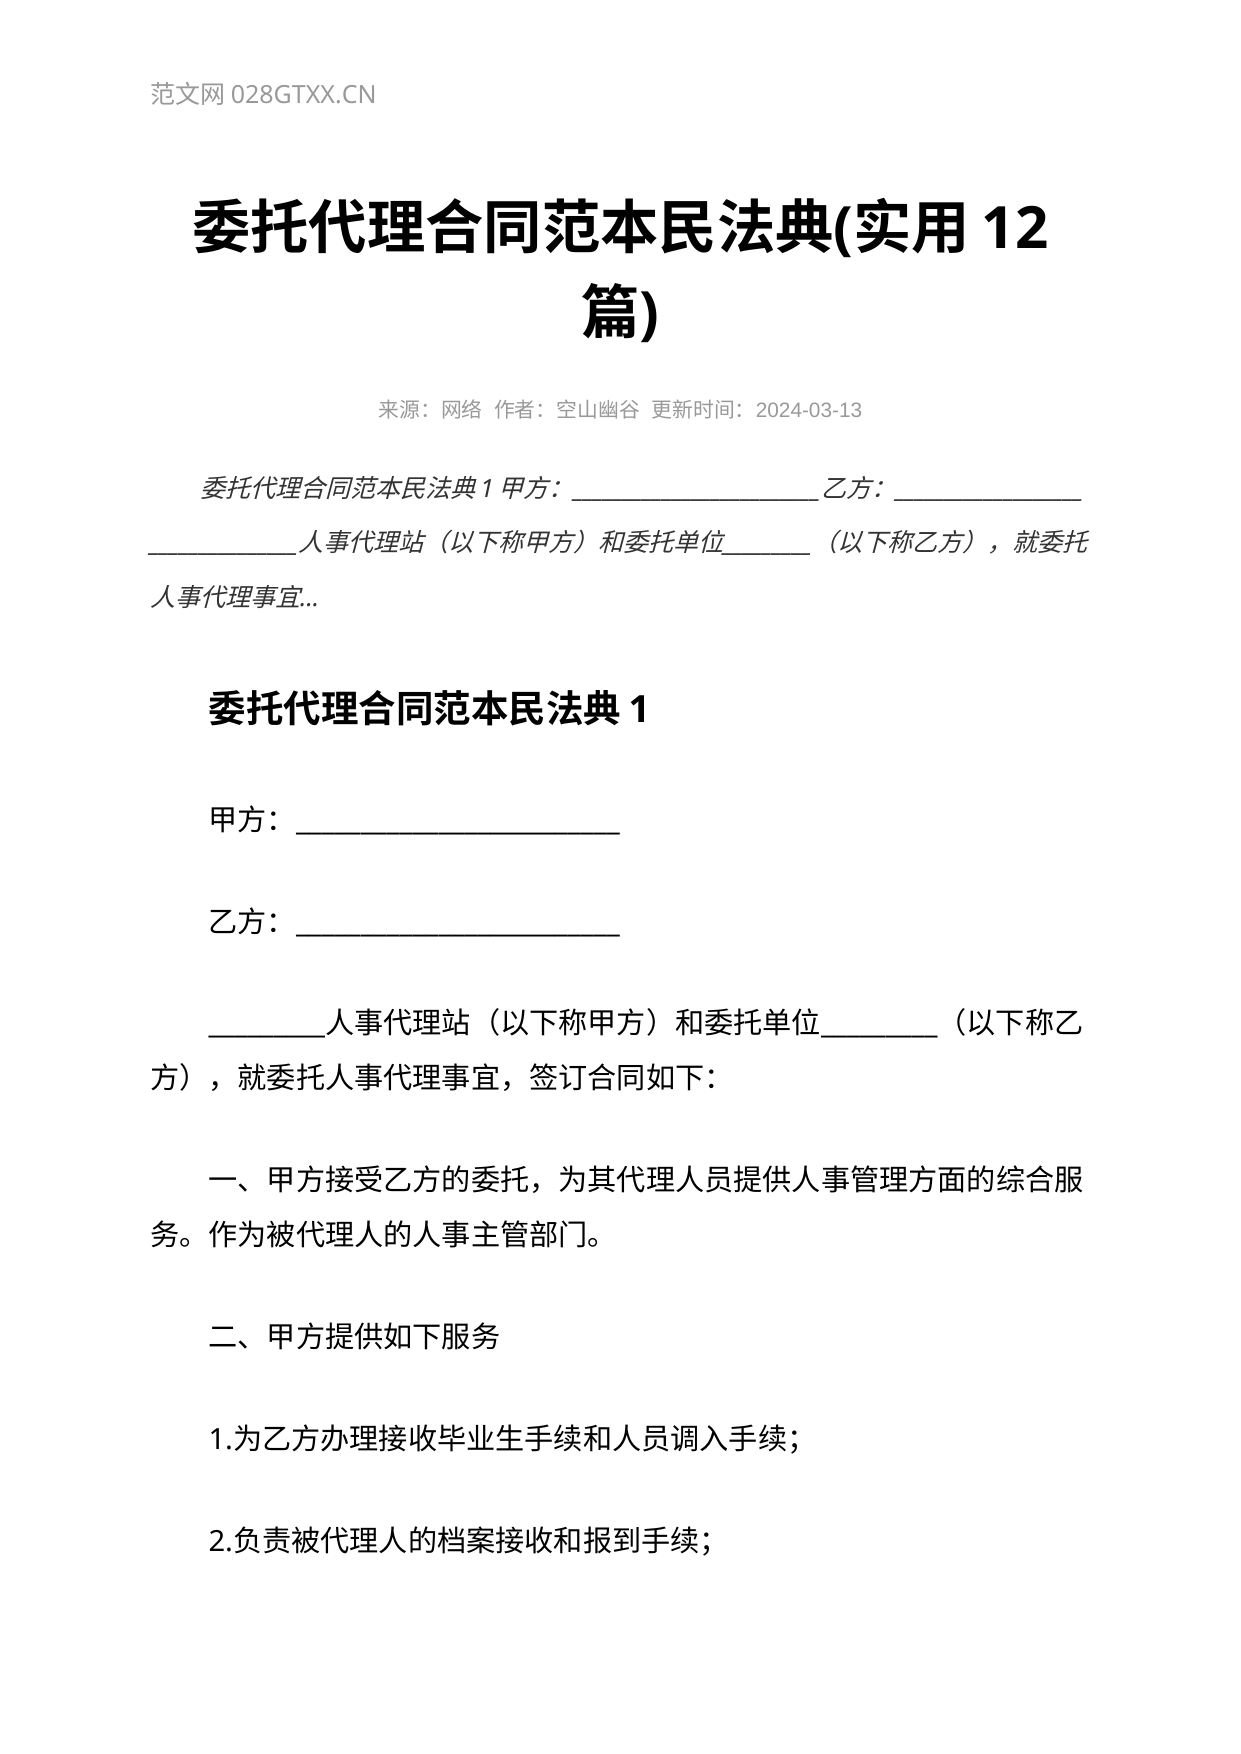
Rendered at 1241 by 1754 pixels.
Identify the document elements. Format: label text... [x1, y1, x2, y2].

text 二、甲方提供如下服务 [150, 1313, 1090, 1356]
text 2.负责被代理人的档案接收和报到手续； [150, 1517, 1090, 1560]
text 乙方：_________________________ [150, 898, 1090, 941]
text _________人事代理站（以下称甲方）和委托单位_________（以下称乙方），就委托人事代理事宜，签订合同如下： [150, 1000, 1090, 1097]
text 一、甲方接受乙方的委托，为其代理人员提供人事管理方面的综合服务。作为被代理人的人事主管部门。 [150, 1157, 1090, 1254]
text 委托代理合同范本民法典1甲方：_________________________乙方：__________________________________人事代理站（以下称甲方）和委托单位_________（以下称乙方），就委托人事代理事宜... [150, 468, 1090, 613]
subtitle 委托代理合同范本民法典(实用12篇) [150, 181, 1090, 351]
text 甲方：_________________________ [150, 796, 1090, 838]
text 1.为乙方办理接收毕业生手续和人员调入手续； [150, 1415, 1090, 1458]
text 来源：网络 作者：空山幽谷 更新时间：2024-03-13 [150, 398, 1090, 422]
text 委托代理合同范本民法典1 [150, 678, 1090, 733]
